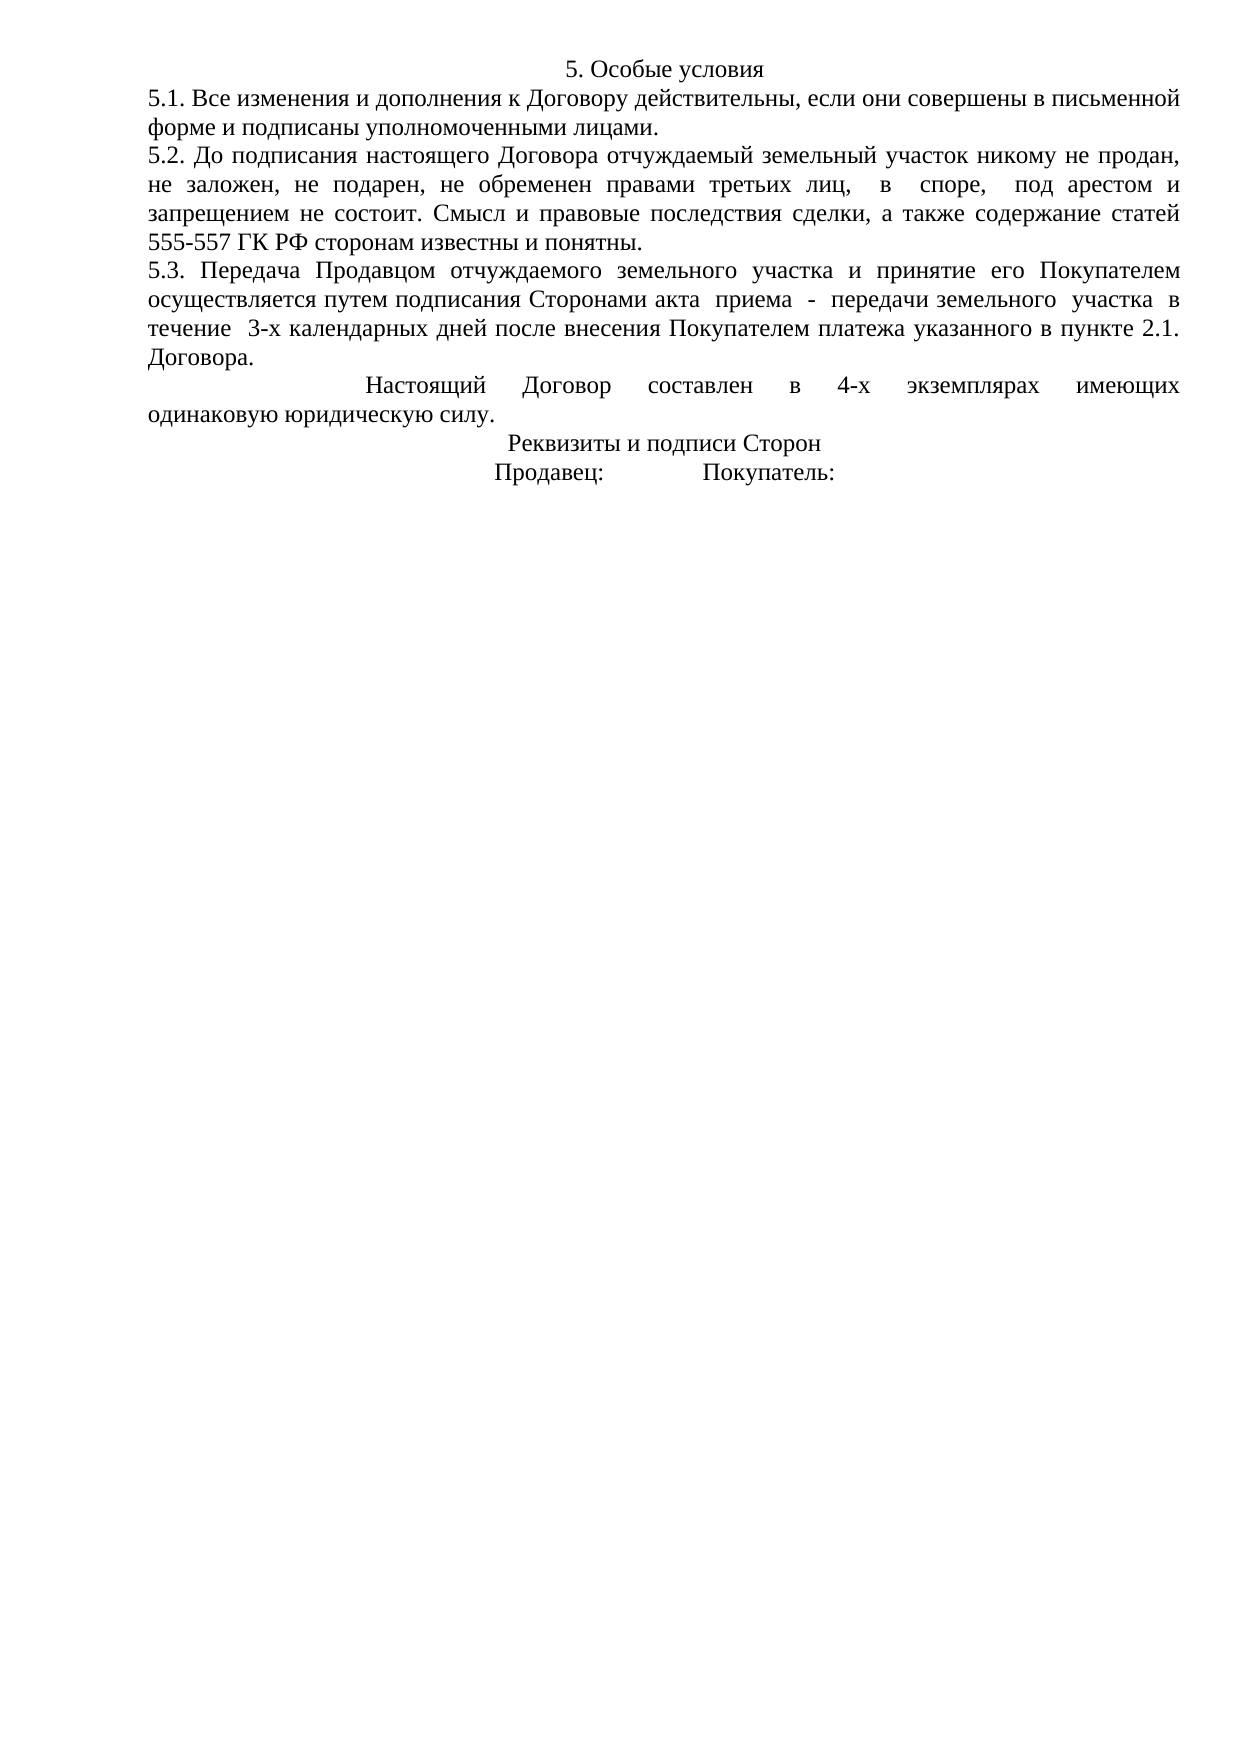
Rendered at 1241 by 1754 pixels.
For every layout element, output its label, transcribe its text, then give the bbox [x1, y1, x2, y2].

text 5.1. Все изменения и дополнения к Договору действительны, если они совершены в письменной форме и подписаны уполномоченными лицами. [148, 83, 1181, 140]
text Продавец: Покупатель: [148, 457, 1181, 485]
text Настоящий Договор составлен в 4-х экземплярах имеющих одинаковую юридическую силу. [148, 370, 1181, 428]
text 5.3. Передача Продавцом отчуждаемого земельного участка и принятие его Покупателем осуществляется путем подписания Сторонами акта приема - передачи земельного участка в течение 3-х календарных дней после внесения Покупателем платежа указанного в пункте 2.1. Договора. [148, 255, 1181, 370]
text 5. Особые условия [148, 54, 1181, 83]
text Реквизиты и подписи Сторон [148, 428, 1181, 457]
text 5.2. До подписания настоящего Договора отчуждаемый земельный участок никому не продан, не заложен, не подарен, не обременен правами третьих лиц, в споре, под арестом и запрещением не состоит. Смысл и правовые последствия сделки, а также содержание статей 555-557 ГК РФ сторонам известны и понятны. [148, 140, 1181, 255]
